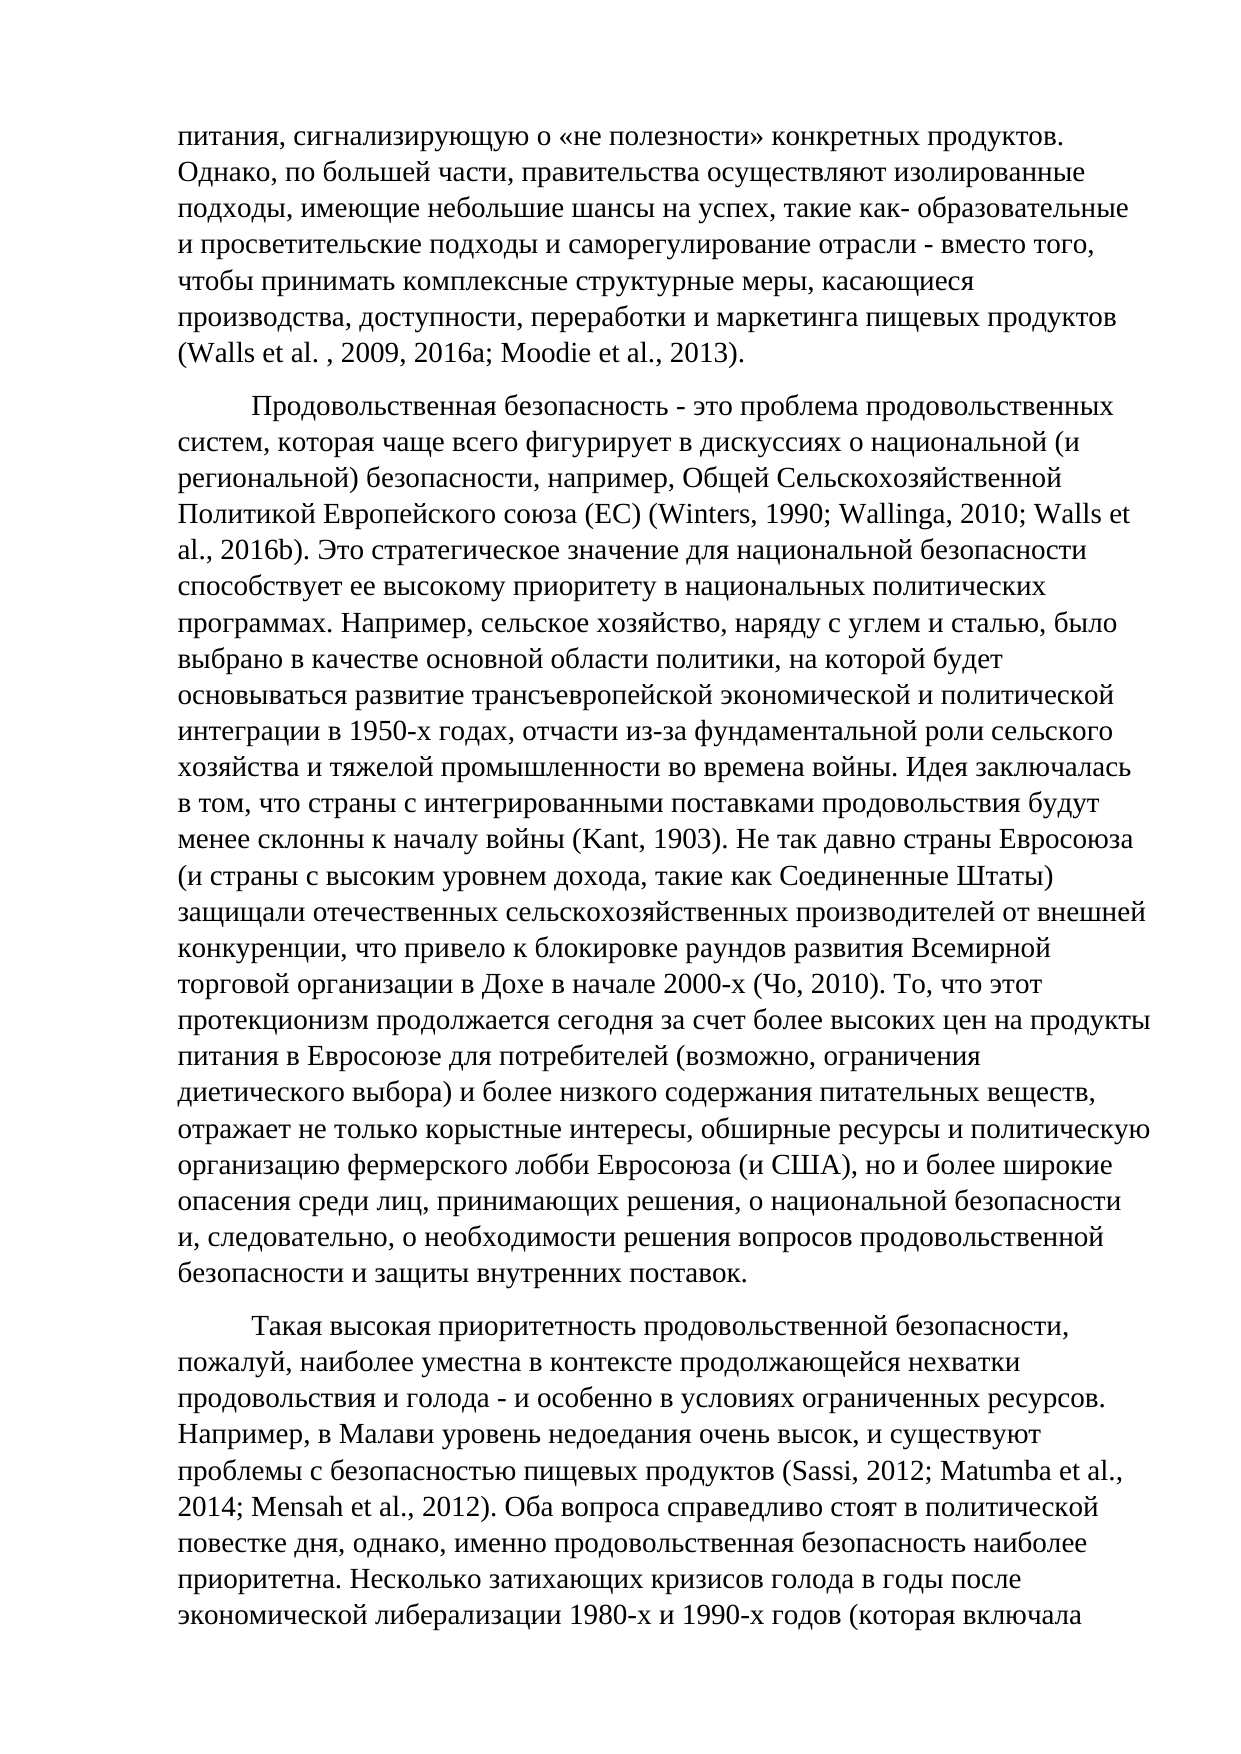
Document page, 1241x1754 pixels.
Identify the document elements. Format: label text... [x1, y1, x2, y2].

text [177, 118, 1152, 368]
text Продовольственная безопасность - это проблема продовольственных систем, которая чаще всего фигурирует в дискуссиях о национальной (и региональной) безопасности, например, Общей Сельскохозяйственной Политикой Европейского союза (ЕС) (Winters, 1990; Wallinga, 2010; Walls et al., 2016b). Это стратегическое значение для национальной безопасности способствует ее высокому приоритету в национальных политических программах. Например, сельское хозяйство, наряду с углем и сталью, было выбрано в качестве основной области политики, на которой будет основываться развитие трансъевропейской экономической и политической интеграции в 1950-х годах, отчасти из-за фундаментальной роли сельского хозяйства и тяжелой промышленности во времена войны. Идея заключалась в том, что страны с интегрированными поставками продовольствия будут менее склонны к началу войны (Kant, 1903). Не так давно страны Евросоюза (и страны с высоким уровнем дохода, такие как Соединенные Штаты) защищали отечественных сельскохозяйственных производителей от внешней конкуренции, что привело к блокировке раундов развития Всемирной торговой организации в Дохе в начале 2000-х (Чо, 2010). То, что этот протекционизм продолжается сегодня за счет более высоких цен на продукты питания в Евросоюзе для потребителей (возможно, ограничения диетического выбора) и более низкого содержания питательных веществ, отражает не только корыстные интересы, обширные ресурсы и политическую организацию фермерского лобби Евросоюза (и США), но и более широкие опасения среди лиц, принимающих решения, о национальной безопасности и, следовательно, о необходимости решения вопросов продовольственной безопасности и защиты внутренних поставок. [177, 388, 1152, 1289]
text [177, 1308, 1152, 1631]
